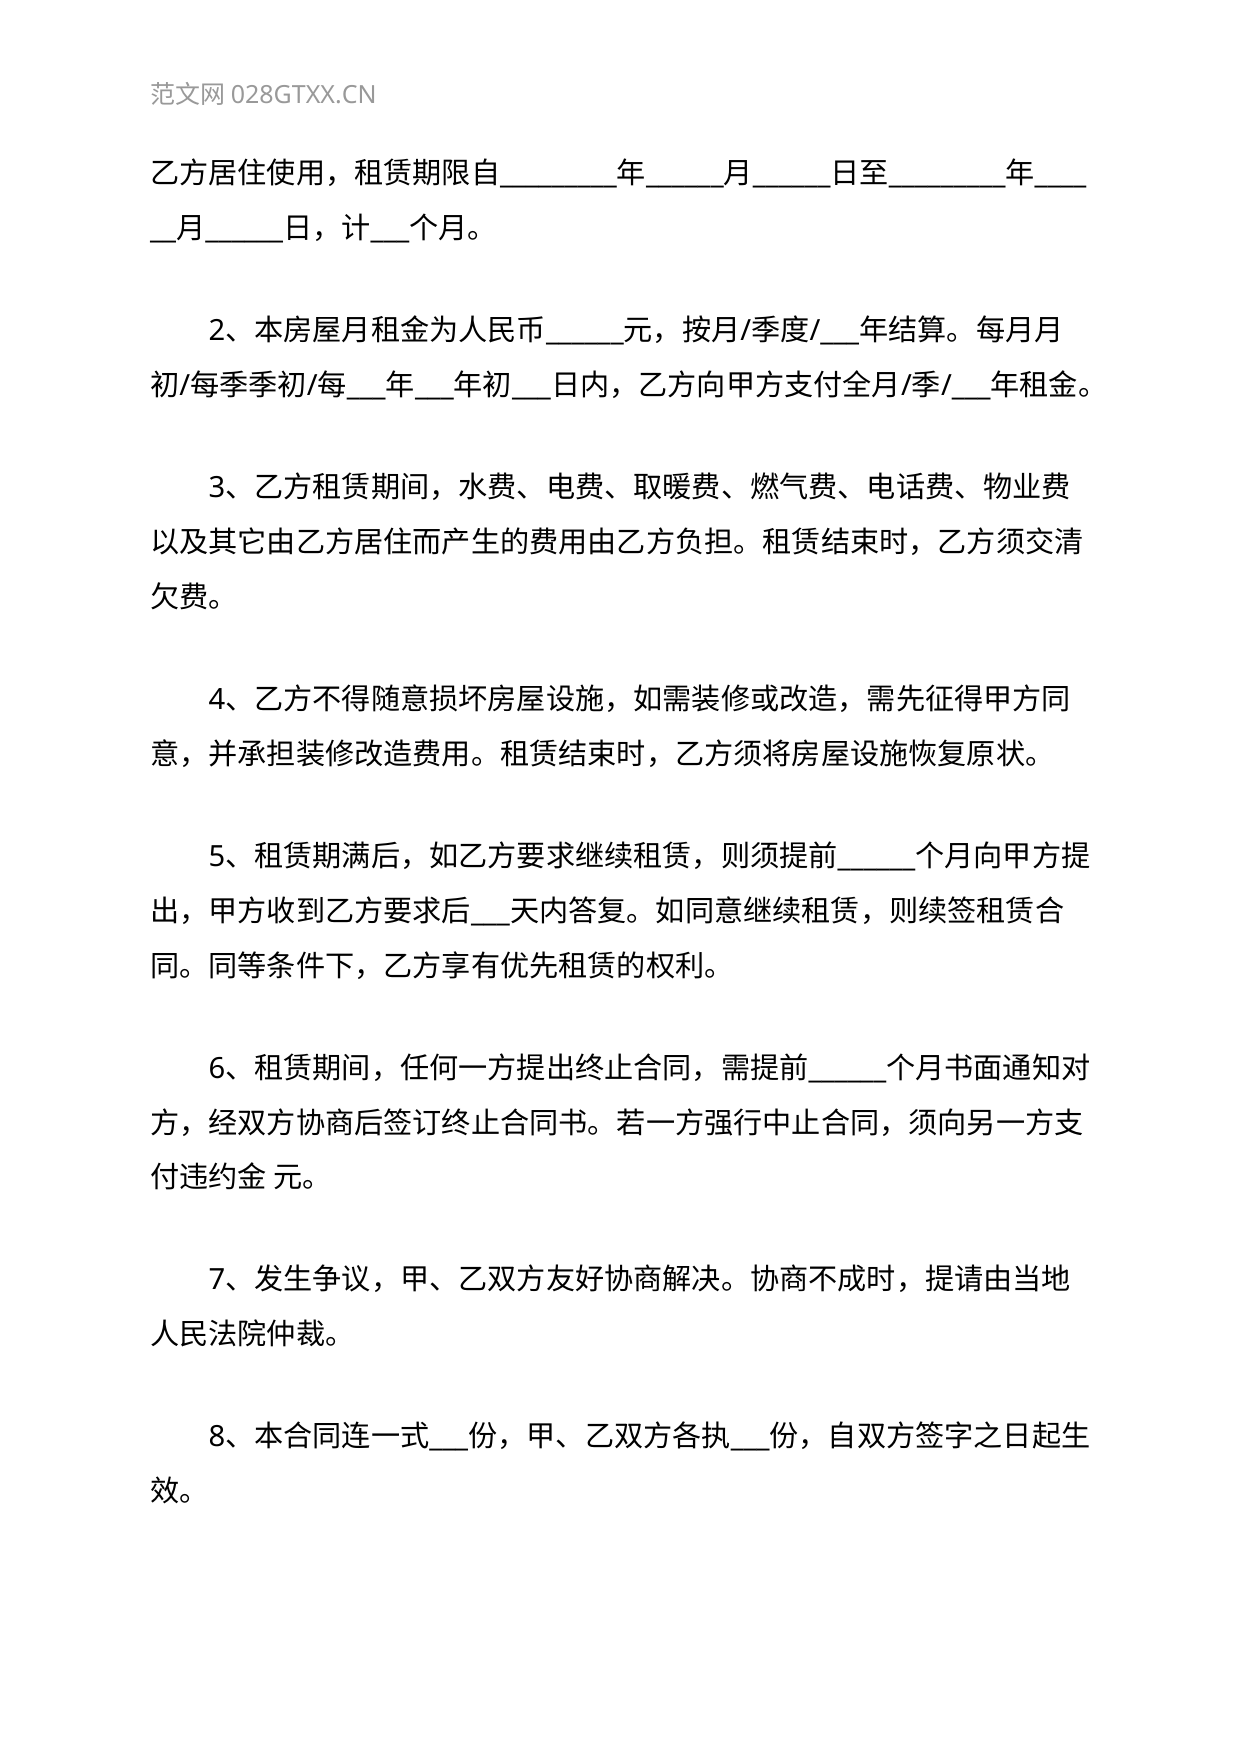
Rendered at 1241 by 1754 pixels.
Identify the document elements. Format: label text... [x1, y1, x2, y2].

text 6、租赁期间，任何一方提出终止合同，需提前______个月书面通知对方，经双方协商后签订终止合同书。若一方强行中止合同，须向另一方支付违约金 元。 [150, 1044, 1090, 1196]
text 7、发生争议，甲、乙双方友好协商解决。协商不成时，提请由当地人民法院仲裁。 [150, 1256, 1090, 1353]
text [150, 150, 1090, 247]
text 8、本合同连一式___份，甲、乙双方各执___份，自双方签字之日起生效。 [150, 1413, 1090, 1510]
text 4、乙方不得随意损坏房屋设施，如需装修或改造，需先征得甲方同意，并承担装修改造费用。租赁结束时，乙方须将房屋设施恢复原状。 [150, 676, 1090, 773]
text 5、租赁期满后，如乙方要求继续租赁，则须提前______个月向甲方提出，甲方收到乙方要求后___天内答复。如同意继续租赁，则续签租赁合同。同等条件下，乙方享有优先租赁的权利。 [150, 832, 1090, 985]
text 3、乙方租赁期间，水费、电费、取暖费、燃气费、电话费、物业费以及其它由乙方居住而产生的费用由乙方负担。租赁结束时，乙方须交清欠费。 [150, 464, 1090, 616]
text 2、本房屋月租金为人民币______元，按月/季度/___年结算。每月月初/每季季初/每___年___年初___日内，乙方向甲方支付全月/季/___年租金。 [150, 307, 1090, 404]
